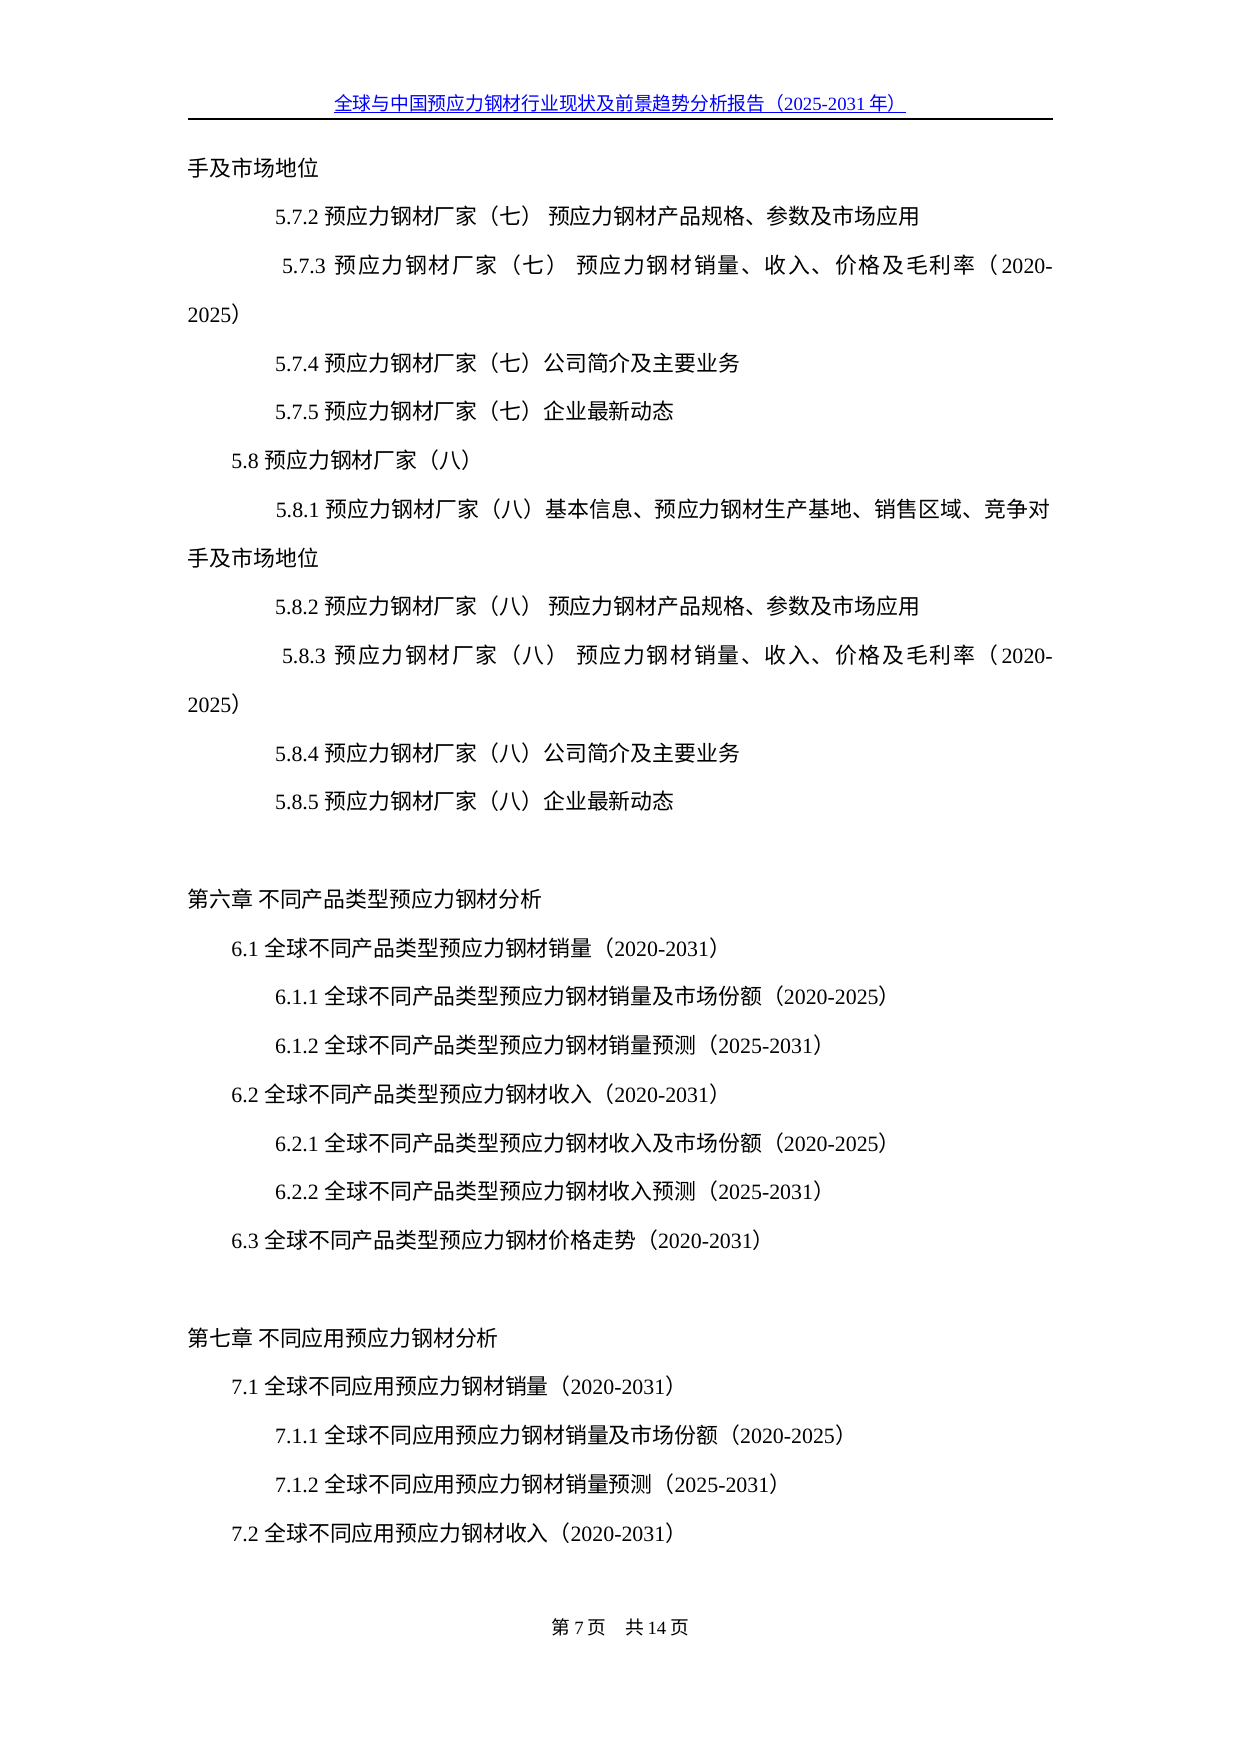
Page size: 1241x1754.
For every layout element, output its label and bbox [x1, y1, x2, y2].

text [187, 150, 1053, 1548]
